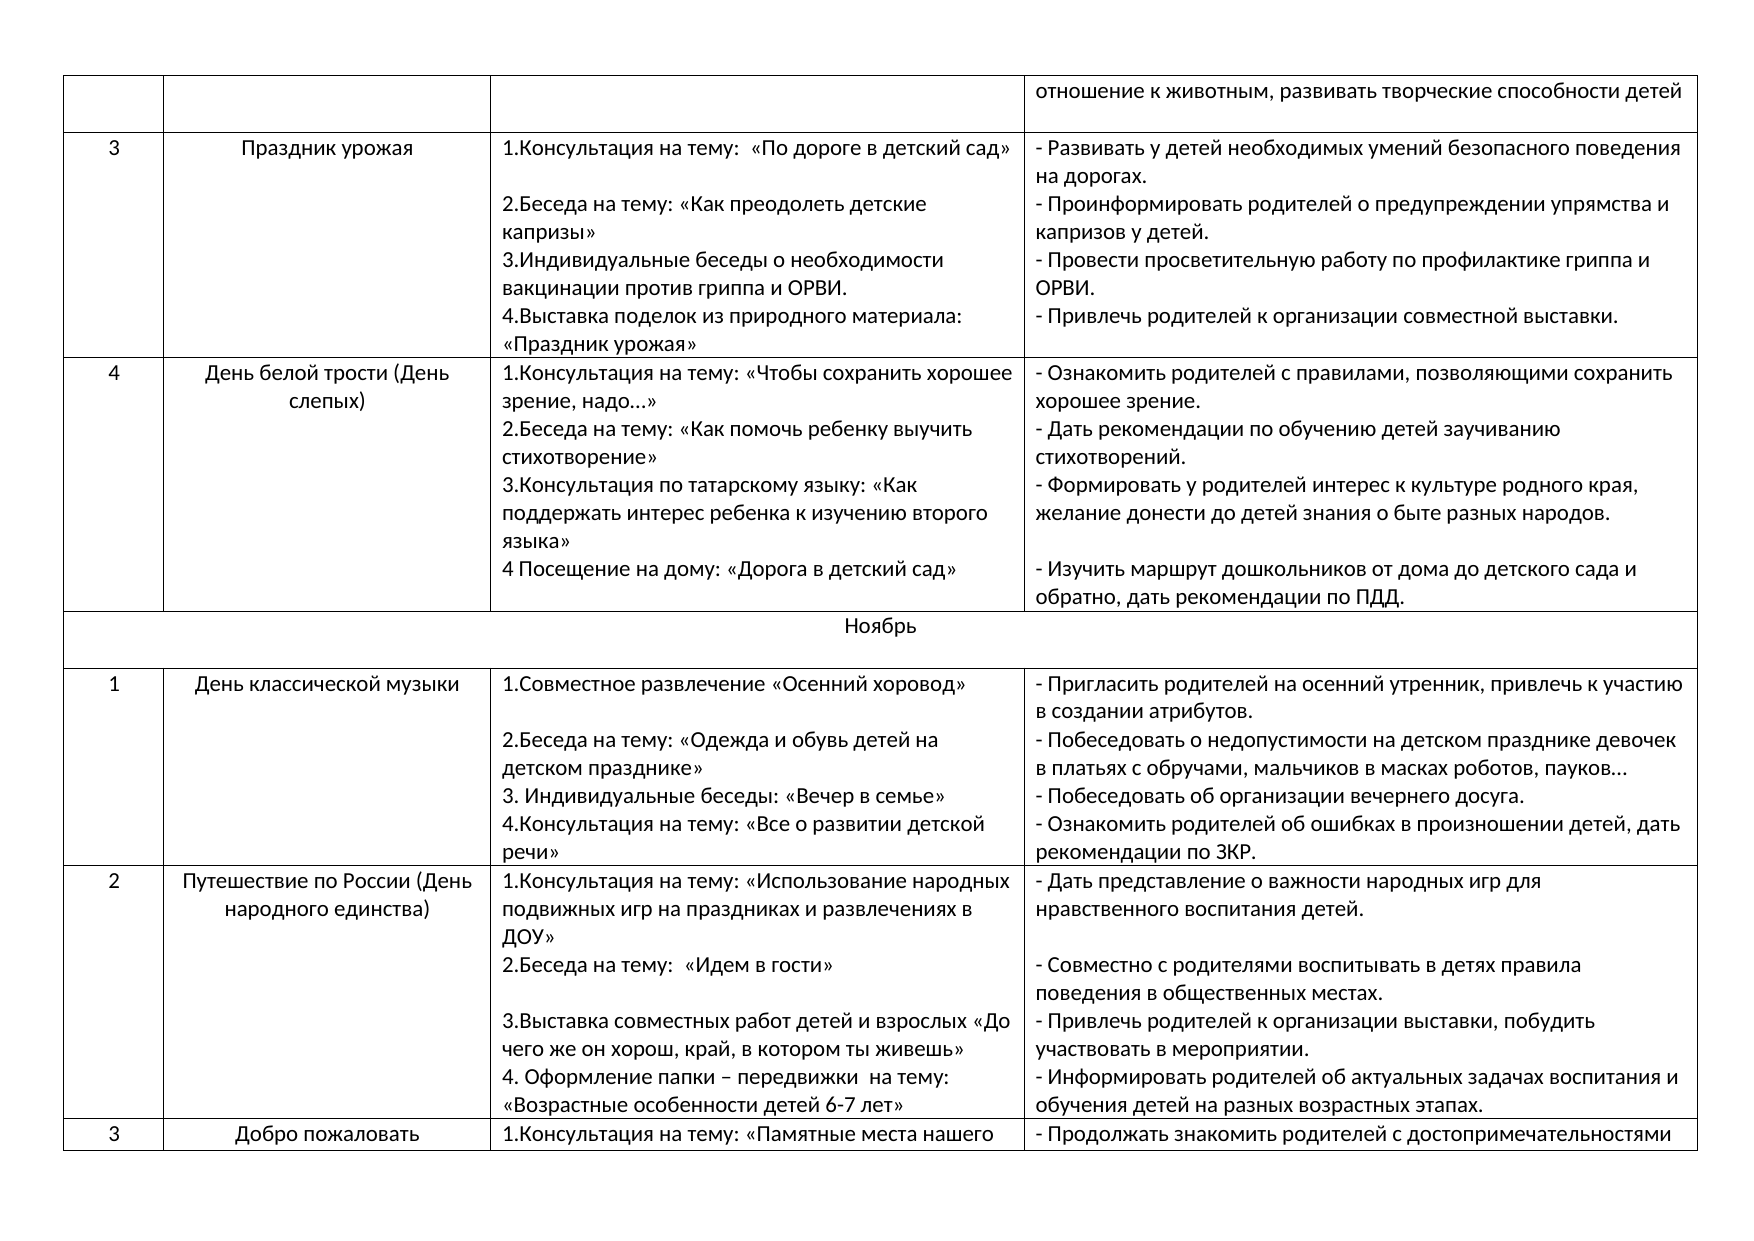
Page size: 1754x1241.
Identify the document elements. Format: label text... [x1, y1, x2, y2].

table_cell 3 [64, 133, 163, 357]
table_cell Праздник урожая [164, 133, 490, 357]
table_cell День классической музыки [164, 669, 490, 865]
table_cell 2 [64, 866, 163, 1118]
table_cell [1025, 1119, 1697, 1150]
table_cell 1.Консультация на тему: «По дороге в детский сад» 2.Беседа на тему: «Как преодолеть детские капризы» 3.Индивидуальные беседы о необходимости вакцинации против гриппа и ОРВИ. 4.Выставка поделок из природного материала: «Праздник урожая» [491, 133, 1024, 357]
table_cell - Развивать у детей необходимых умений безопасного поведения на дорогах. - Проинформировать родителей о предупреждении упрямства и капризов у детей. - Провести просветительную работу по профилактике гриппа и ОРВИ. - Привлечь родителей к организации совместной выставки. [1025, 133, 1697, 357]
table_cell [1025, 76, 1697, 132]
table_cell 4 [64, 358, 163, 611]
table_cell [491, 1119, 1024, 1150]
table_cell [164, 76, 490, 132]
table_cell 1 [64, 669, 163, 865]
table_cell - Ознакомить родителей с правилами, позволяющими сохранить хорошее зрение. - Дать рекомендации по обучению детей заучиванию стихотворений. - Формировать у родителей интерес к культуре родного края, желание донести до детей знания о быте разных народов. - Изучить маршрут дошкольников от дома до детского сада и обратно, дать рекомендации по ПДД. [1025, 358, 1697, 611]
table_cell Ноябрь [64, 612, 1697, 668]
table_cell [491, 76, 1024, 132]
table_cell 3 [64, 1119, 163, 1150]
table_cell - Пригласить родителей на осенний утренник, привлечь к участию в создании атрибутов. - Побеседовать о недопустимости на детском празднике девочек в платьях с обручами, мальчиков в масках роботов, пауков… - Побеседовать об организации вечернего досуга. - Ознакомить родителей об ошибках в произношении детей, дать рекомендации по ЗКР. [1025, 669, 1697, 865]
table_cell День белой трости (День слепых) [164, 358, 490, 611]
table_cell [164, 1119, 490, 1150]
table_cell - Дать представление о важности народных игр для нравственного воспитания детей. - Совместно с родителями воспитывать в детях правила поведения в общественных местах. - Привлечь родителей к организации выставки, побудить участвовать в мероприятии. - Информировать родителей об актуальных задачах воспитания и обучения детей на разных возрастных этапах. [1025, 866, 1697, 1118]
table_cell 2 [64, 76, 163, 132]
table_cell 1.Совместное развлечение «Осенний хоровод» 2.Беседа на тему: «Одежда и обувь детей на детском празднике» 3. Индивидуальные беседы: «Вечер в семье» 4.Консультация на тему: «Все о развитии детской речи» [491, 669, 1024, 865]
table_cell 1.Консультация на тему: «Чтобы сохранить хорошее зрение, надо…» 2.Беседа на тему: «Как помочь ребенку выучить стихотворение» 3.Консультация по татарскому языку: «Как поддержать интерес ребенка к изучению второго языка» 4 Посещение на дому: «Дорога в детский сад» [491, 358, 1024, 611]
table_cell Путешествие по России (День народного единства) [164, 866, 490, 1118]
table_cell 1.Консультация на тему: «Использование народных подвижных игр на праздниках и развлечениях в ДОУ» 2.Беседа на тему: «Идем в гости» 3.Выставка совместных работ детей и взрослых «До чего же он хорош, край, в котором ты живешь» 4. Оформление папки – передвижки на тему: «Возрастные особенности детей 6-7 лет» [491, 866, 1024, 1118]
